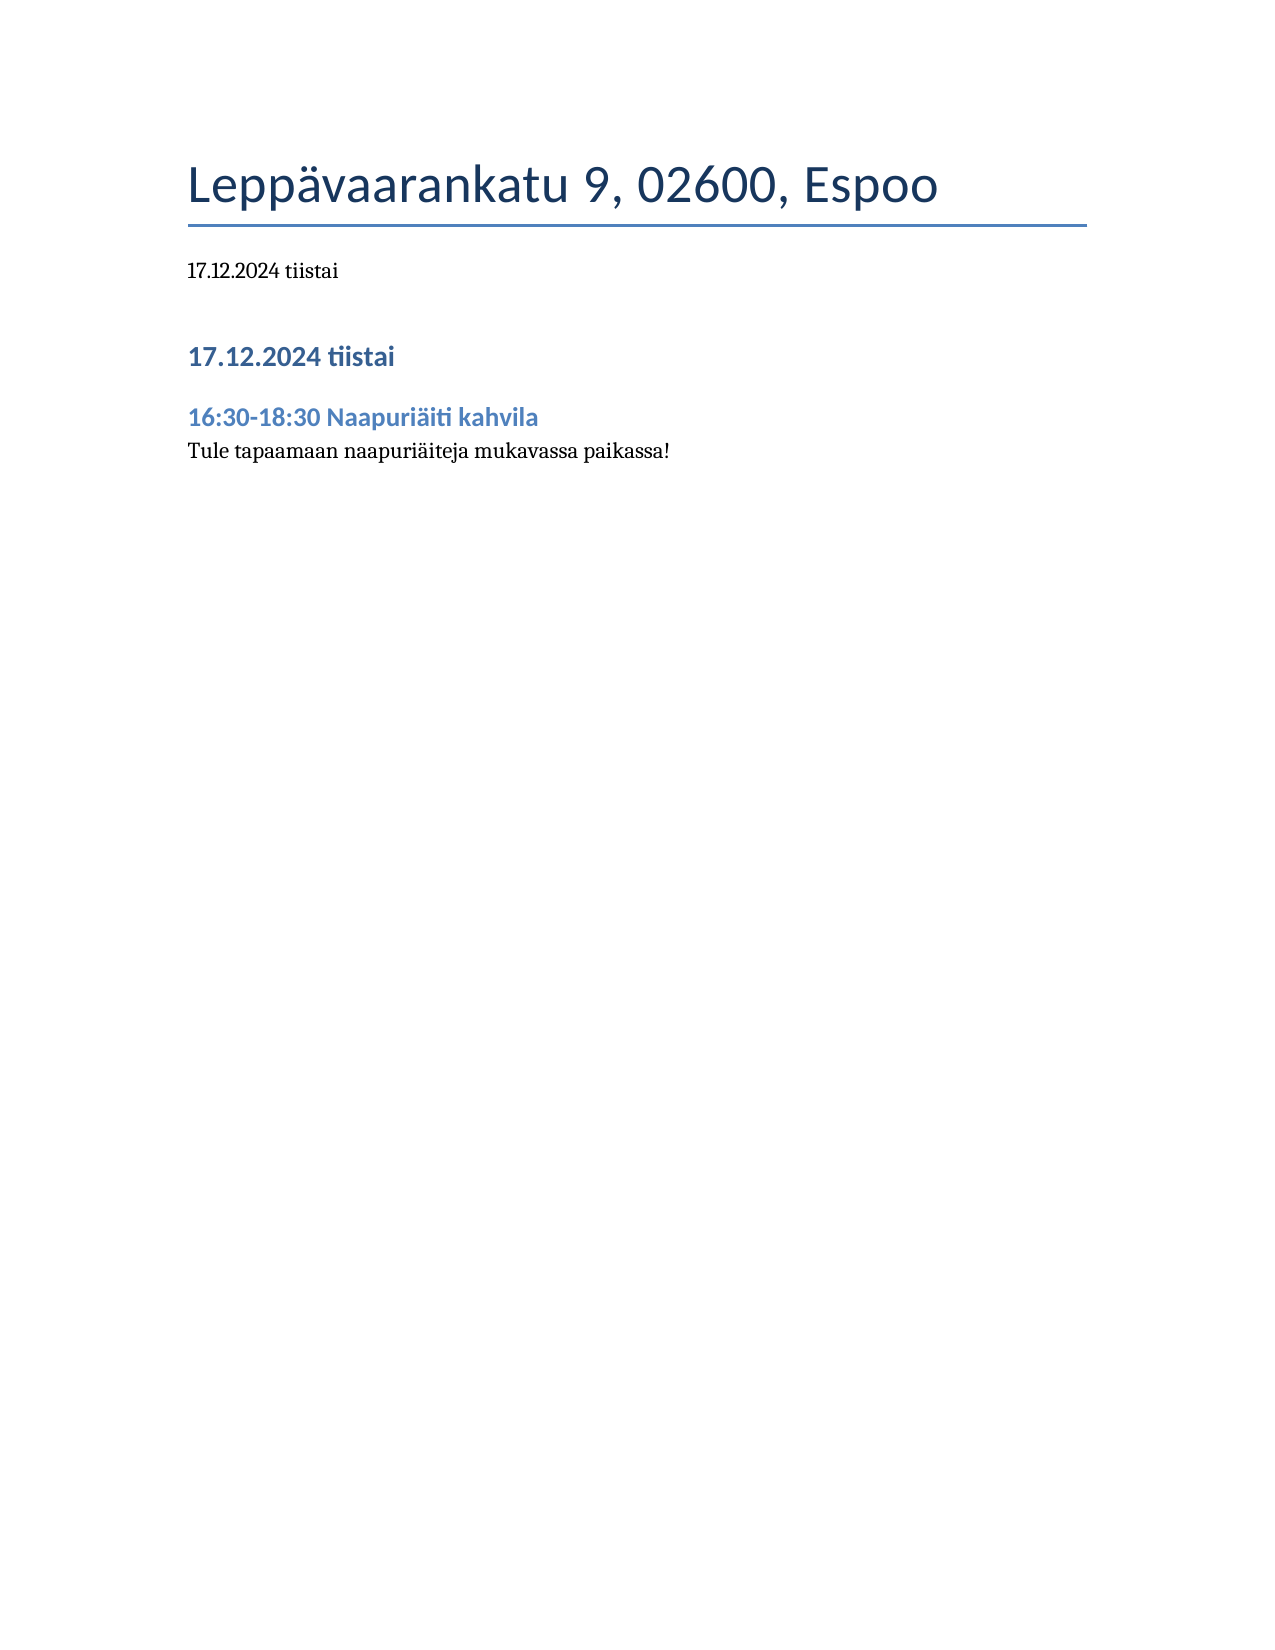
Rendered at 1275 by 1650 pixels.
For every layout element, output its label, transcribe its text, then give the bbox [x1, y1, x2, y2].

subtitle 17.12.2024 tiistai [187, 338, 1087, 374]
title Leppävaarankatu 9, 02600, Espoo [187, 150, 1087, 227]
text Tule tapaamaan naapuriäiteja mukavassa paikassa! [187, 438, 1087, 464]
subtitle 16:30-18:30 Naapuriäiti kahvila [187, 400, 1087, 433]
text 17.12.2024 tiistai [187, 258, 1087, 284]
